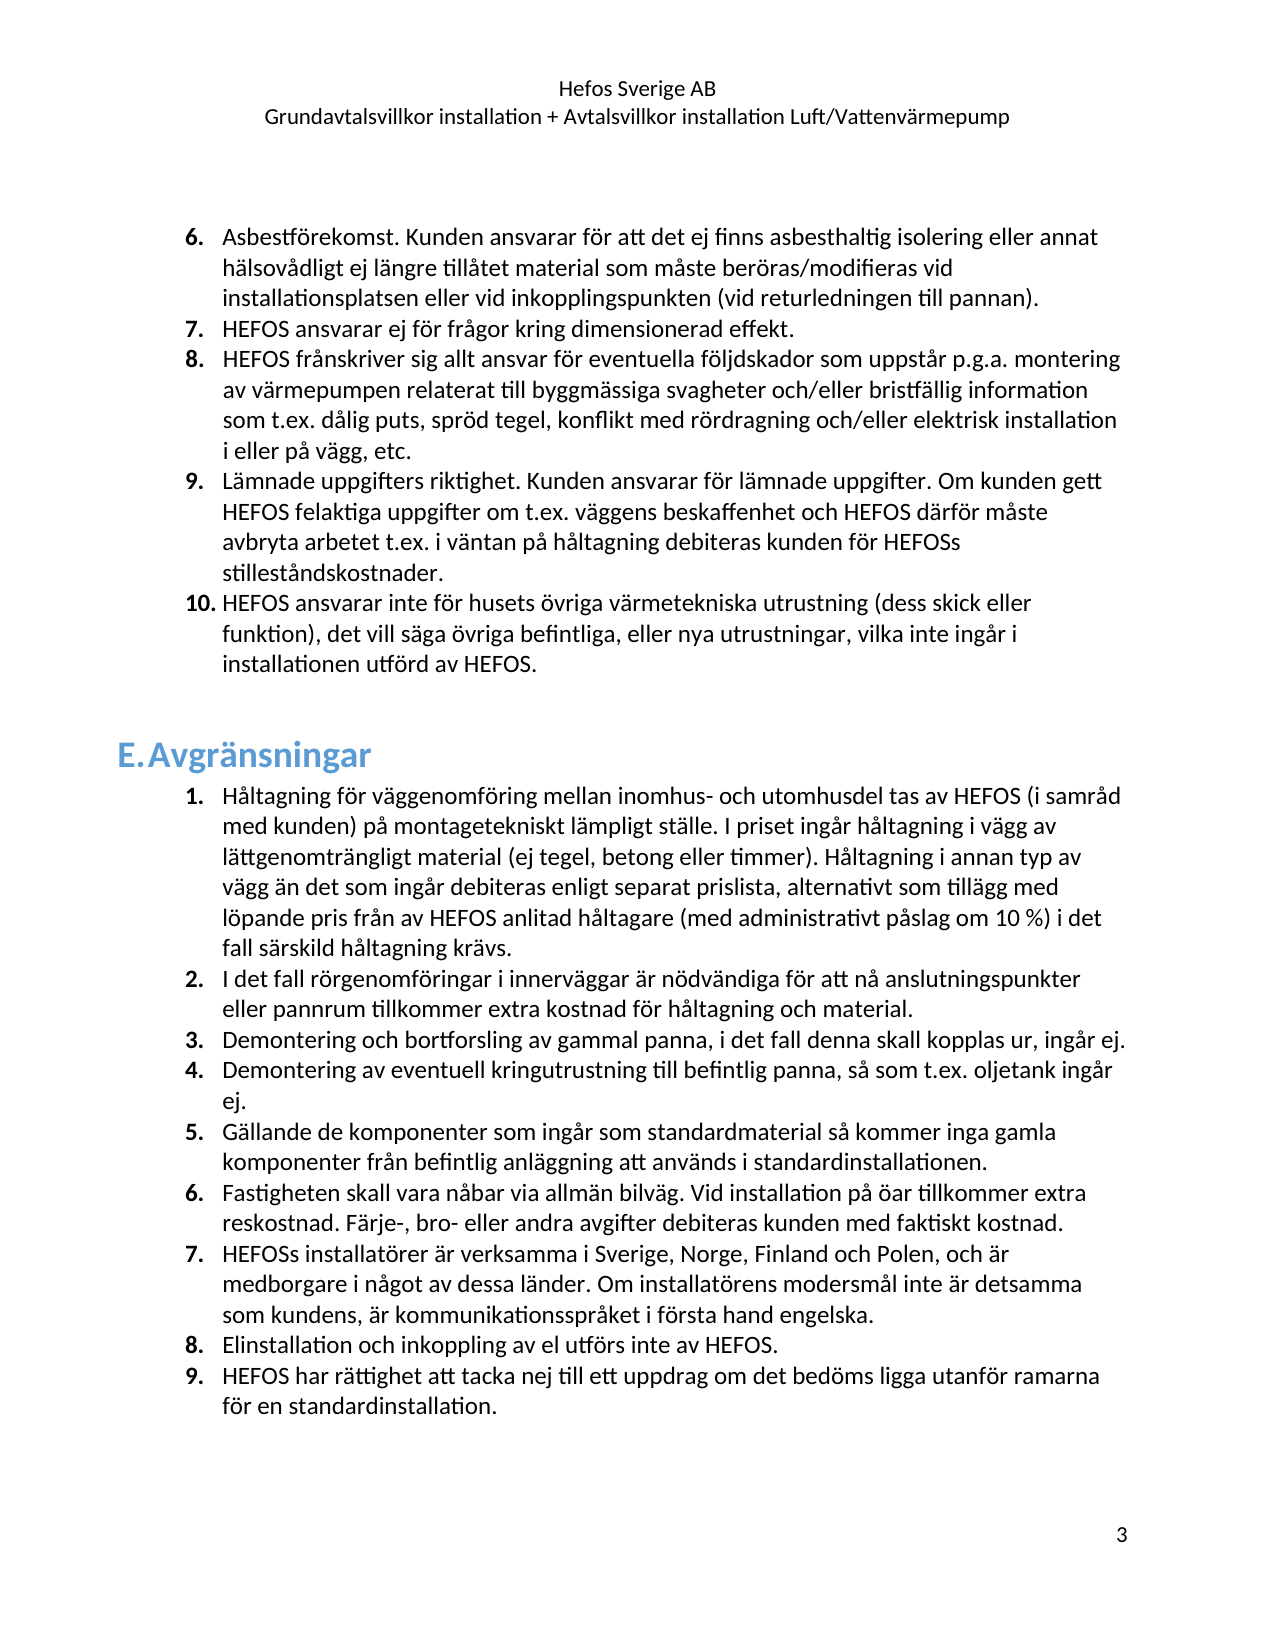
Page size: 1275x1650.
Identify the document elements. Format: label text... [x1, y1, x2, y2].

list HEFOS frånskriver sig allt ansvar för eventuella följdskador som uppstår p.g.a. montering av värmepumpen relaterat till byggmässiga svagheter och/eller bristfällig information som t.ex. dålig puts, spröd tegel, konflikt med rördragning och/eller elektrisk installation i eller på vägg, etc. [185, 343, 1127, 466]
list Fastigheten skall vara nåbar via allmän bilväg. Vid installation på öar tillkommer extra reskostnad. Färje-, bro- eller andra avgifter debiteras kunden med faktiskt kostnad. [185, 1177, 1127, 1238]
list HEFOS ansvarar ej för frågor kring dimensionerad effekt. [185, 313, 1127, 343]
list Lämnade uppgifters riktighet. Kunden ansvarar för lämnade uppgifter. Om kunden gett HEFOS felaktiga uppgifter om t.ex. väggens beskaffenhet och HEFOS därför måste avbryta arbetet t.ex. i väntan på håltagning debiteras kunden för HEFOSs stilleståndskostnader. [185, 466, 1127, 588]
list HEFOS ansvarar inte för husets övriga värmetekniska utrustning (dess skick eller funktion), det vill säga övriga befintliga, eller nya utrustningar, vilka inte ingår i installationen utförd av HEFOS. [185, 588, 1127, 679]
list Gällande de komponenter som ingår som standardmaterial så kommer inga gamla komponenter från befintlig anläggning att används i standardinstallationen. [185, 1116, 1127, 1177]
list Håltagning för väggenomföring mellan inomhus- och utomhusdel tas av HEFOS (i samråd med kunden) på montagetekniskt lämpligt ställe. I priset ingår håltagning i vägg av lättgenomträngligt material (ej tegel, betong eller timmer). Håltagning i annan typ av vägg än det som ingår debiteras enligt separat prislista, alternativt som tillägg med löpande pris från av HEFOS anlitad håltagare (med administrativt påslag om 10 %) i det fall särskild håltagning krävs. [185, 780, 1127, 963]
list HEFOS har rättighet att tacka nej till ett uppdrag om det bedöms ligga utanför ramarna för en standardinstallation. [185, 1360, 1127, 1421]
list Asbestförekomst. Kunden ansvarar för att det ej finns asbesthaltig isolering eller annat hälsovådligt ej längre tillåtet material som måste beröras/modifieras vid installationsplatsen eller vid inkopplingspunkten (vid returledningen till pannan). [185, 221, 1127, 313]
list HEFOSs installatörer är verksamma i Sverige, Norge, Finland och Polen, och är medborgare i något av dessa länder. Om installatörens modersmål inte är detsamma som kundens, är kommunikationsspråket i första hand engelska. [185, 1238, 1127, 1329]
list Demontering och bortforsling av gammal panna, i det fall denna skall kopplas ur, ingår ej. [185, 1024, 1127, 1055]
list Demontering av eventuell kringutrustning till befintlig panna, så som t.ex. oljetank ingår ej. [185, 1055, 1127, 1116]
list I det fall rörgenomföringar i innerväggar är nödvändiga för att nå anslutningspunkter eller pannrum tillkommer extra kostnad för håltagning och material. [185, 963, 1127, 1024]
list Elinstallation och inkoppling av el utförs inte av HEFOS. [185, 1329, 1127, 1360]
subtitle Avgränsningar [117, 731, 1127, 776]
